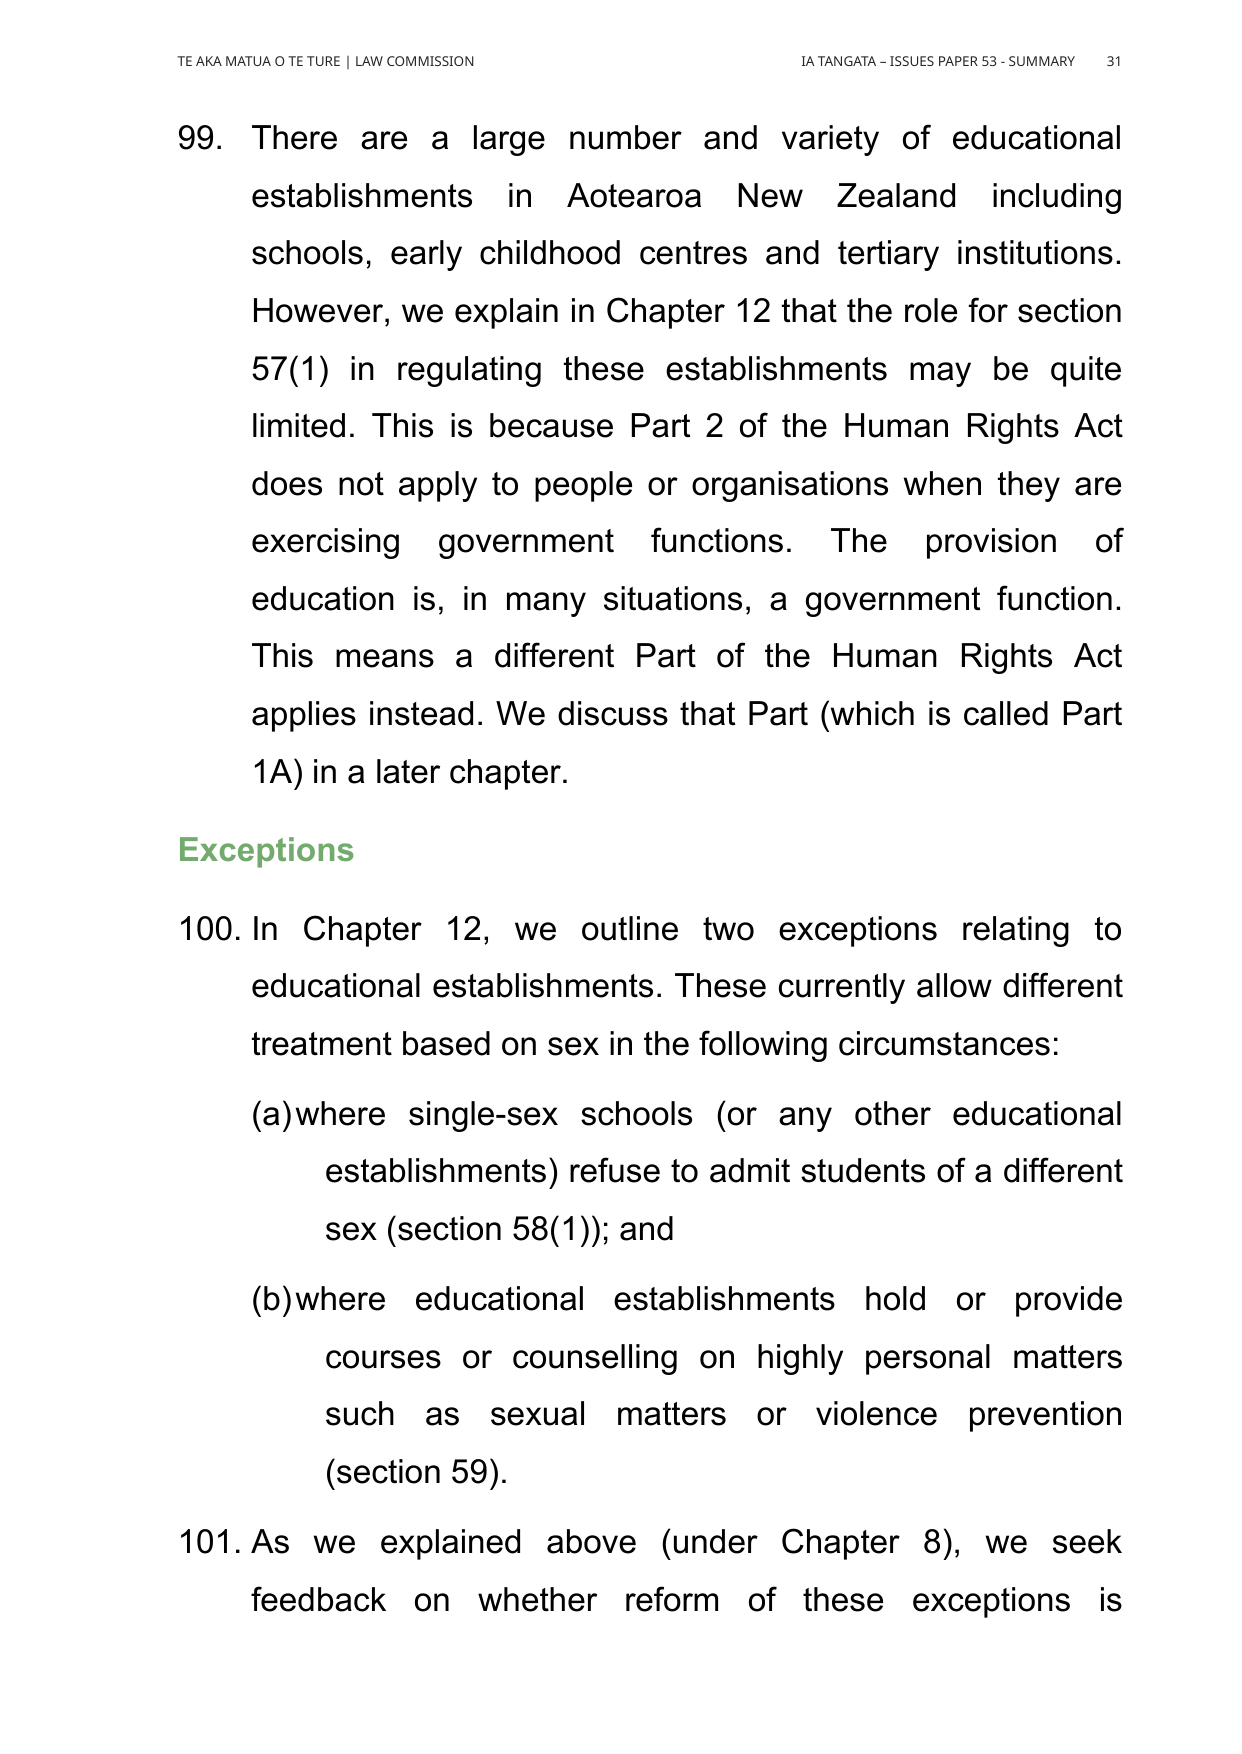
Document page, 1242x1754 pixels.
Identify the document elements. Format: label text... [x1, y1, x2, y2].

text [177, 1522, 1123, 1618]
list where single-sex schools (or any other educational establishments) refuse to admit students of a different sex (section 58(1)); and [251, 1094, 1123, 1248]
text In Chapter 12, we outline two exceptions relating to educational establishments. These currently allow different treatment based on sex in the following circumstances: [177, 909, 1123, 1062]
list where educational establishments hold or provide courses or counselling on highly personal matters such as sexual matters or violence prevention (section 59). [251, 1279, 1123, 1491]
text There are a large number and variety of educational establishments in Aotearoa New Zealand including schools, early childhood centres and tertiary institutions. However, we explain in Chapter 12 that the role for section 57(1) in regulating these establishments may be quite limited. This is because Part 2 of the Human Rights Act does not apply to people or organisations when they are exercising government functions. The provision of education is, in many situations, a government function. This means a different Part of the Human Rights Act applies instead. We discuss that Part (which is called Part 1A) in a later chapter. [177, 118, 1123, 790]
subtitle Exceptions [177, 830, 1123, 869]
